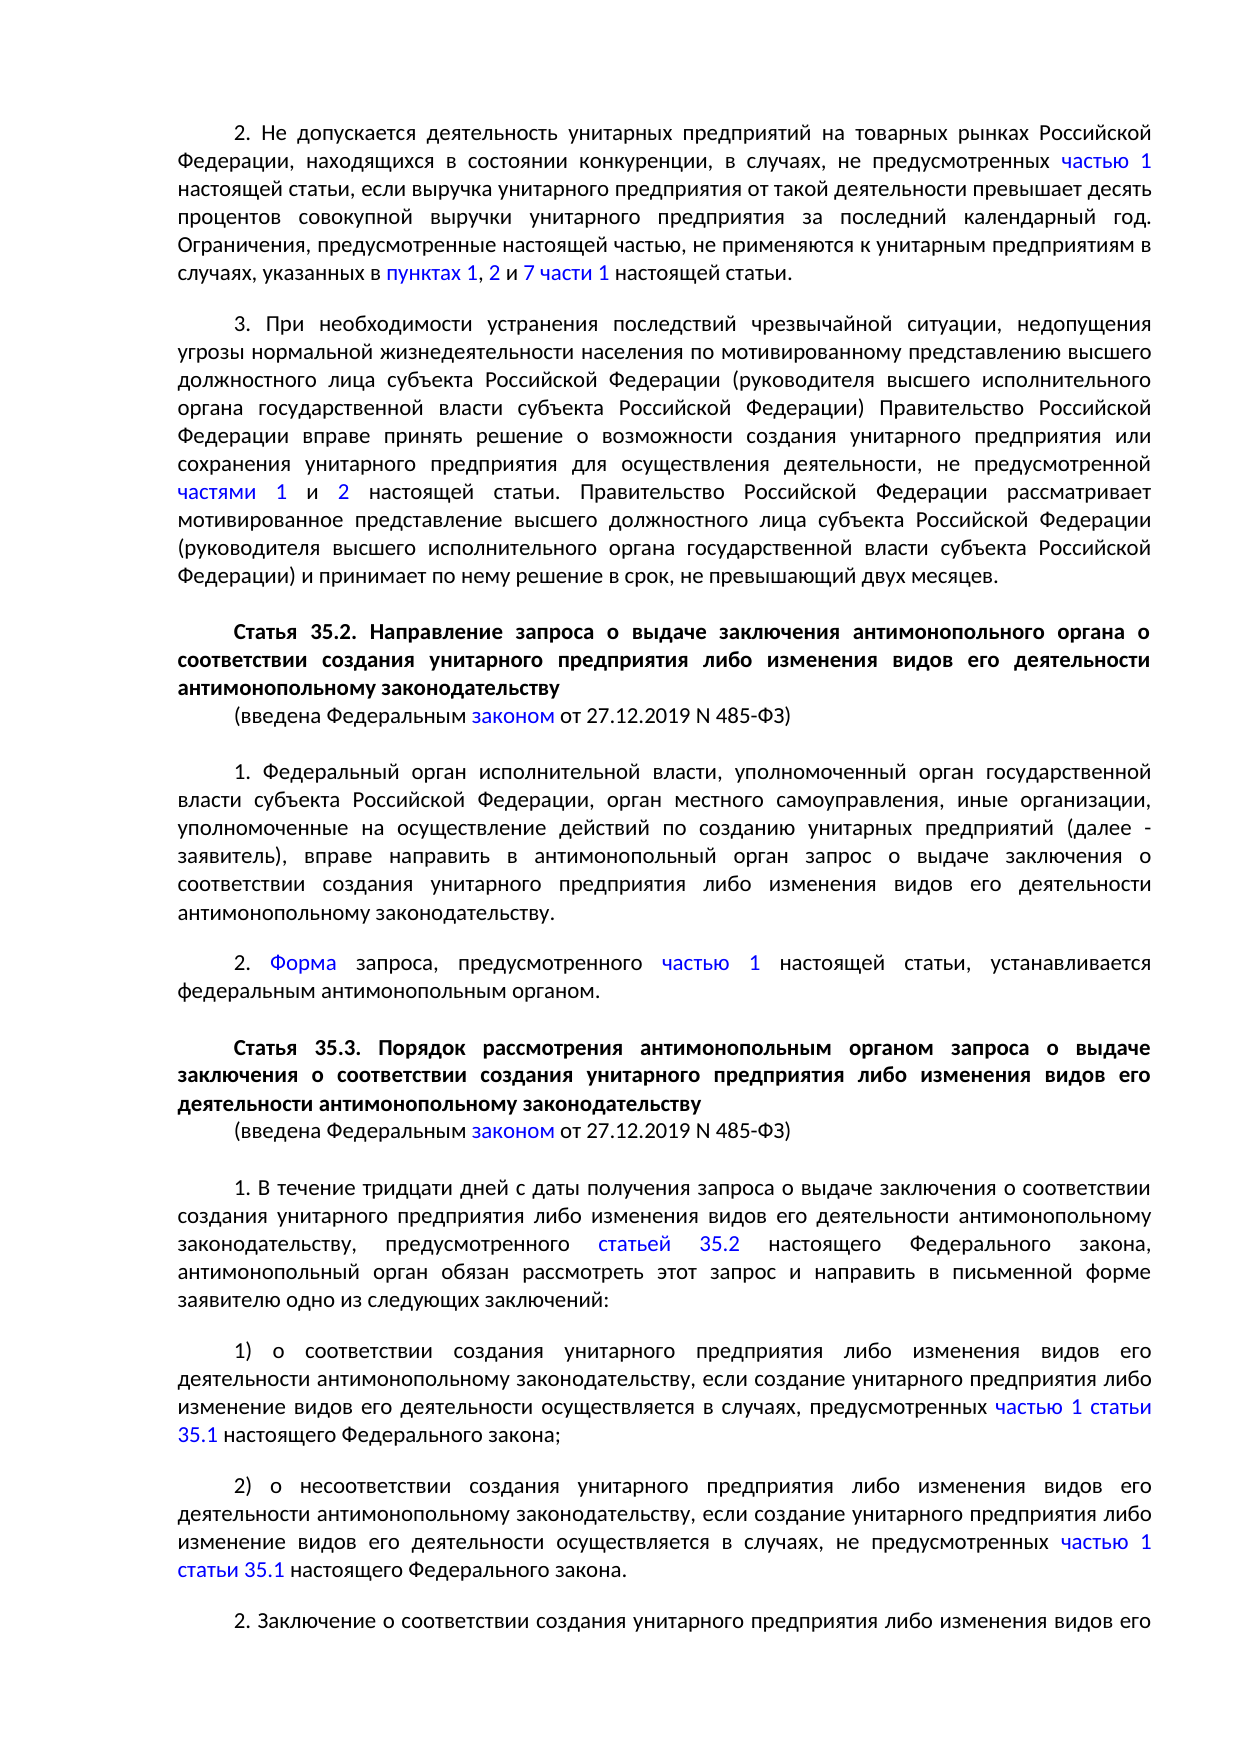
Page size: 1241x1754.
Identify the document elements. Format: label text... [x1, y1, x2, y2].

text 1. В течение тридцати дней с даты получения запроса о выдаче заключения о соответствии создания унитарного предприятия либо изменения видов его деятельности антимонопольному законодательству, предусмотренного статьей 35.2 настоящего Федерального закона, антимонопольный орган обязан рассмотреть этот запрос и направить в письменной форме заявителю одно из следующих заключений: [177, 1173, 1152, 1313]
text 2. Не допускается деятельность унитарных предприятий на товарных рынках Российской Федерации, находящихся в состоянии конкуренции, в случаях, не предусмотренных частью 1 настоящей статьи, если выручка унитарного предприятия от такой деятельности превышает десять процентов совокупной выручки унитарного предприятия за последний календарный год. Ограничения, предусмотренные настоящей частью, не применяются к унитарным предприятиям в случаях, указанных в пунктах 1, 2 и 7 части 1 настоящей статьи. [177, 118, 1152, 286]
title Статья 35.3. Порядок рассмотрения антимонопольным органом запроса о выдаче заключения о соответствии создания унитарного предприятия либо изменения видов его деятельности антимонопольному законодательству [177, 1033, 1152, 1117]
text (введена Федеральным законом от 27.12.2019 N 485-ФЗ) [177, 1117, 1152, 1145]
text 2. Форма запроса, предусмотренного частью 1 настоящей статьи, устанавливается федеральным антимонопольным органом. [177, 948, 1152, 1004]
text 1) о соответствии создания унитарного предприятия либо изменения видов его деятельности антимонопольному законодательству, если создание унитарного предприятия либо изменение видов его деятельности осуществляется в случаях, предусмотренных частью 1 статьи 35.1 настоящего Федерального закона; [177, 1336, 1152, 1448]
title Статья 35.2. Направление запроса о выдаче заключения антимонопольного органа о соответствии создания унитарного предприятия либо изменения видов его деятельности антимонопольному законодательству [177, 617, 1152, 701]
text 1. Федеральный орган исполнительной власти, уполномоченный орган государственной власти субъекта Российской Федерации, орган местного самоуправления, иные организации, уполномоченные на осуществление действий по созданию унитарных предприятий (далее - заявитель), вправе направить в антимонопольный орган запрос о выдаче заключения о соответствии создания унитарного предприятия либо изменения видов его деятельности антимонопольному законодательству. [177, 757, 1152, 926]
text 3. При необходимости устранения последствий чрезвычайной ситуации, недопущения угрозы нормальной жизнедеятельности населения по мотивированному представлению высшего должностного лица субъекта Российской Федерации (руководителя высшего исполнительного органа государственной власти субъекта Российской Федерации) Правительство Российской Федерации вправе принять решение о возможности создания унитарного предприятия или сохранения унитарного предприятия для осуществления деятельности, не предусмотренной частями 1 и 2 настоящей статьи. Правительство Российской Федерации рассматривает мотивированное представление высшего должностного лица субъекта Российской Федерации (руководителя высшего исполнительного органа государственной власти субъекта Российской Федерации) и принимает по нему решение в срок, не превышающий двух месяцев. [177, 309, 1152, 589]
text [177, 1606, 1152, 1634]
text 2) о несоответствии создания унитарного предприятия либо изменения видов его деятельности антимонопольному законодательству, если создание унитарного предприятия либо изменение видов его деятельности осуществляется в случаях, не предусмотренных частью 1 статьи 35.1 настоящего Федерального закона. [177, 1471, 1152, 1583]
text (введена Федеральным законом от 27.12.2019 N 485-ФЗ) [177, 701, 1152, 729]
